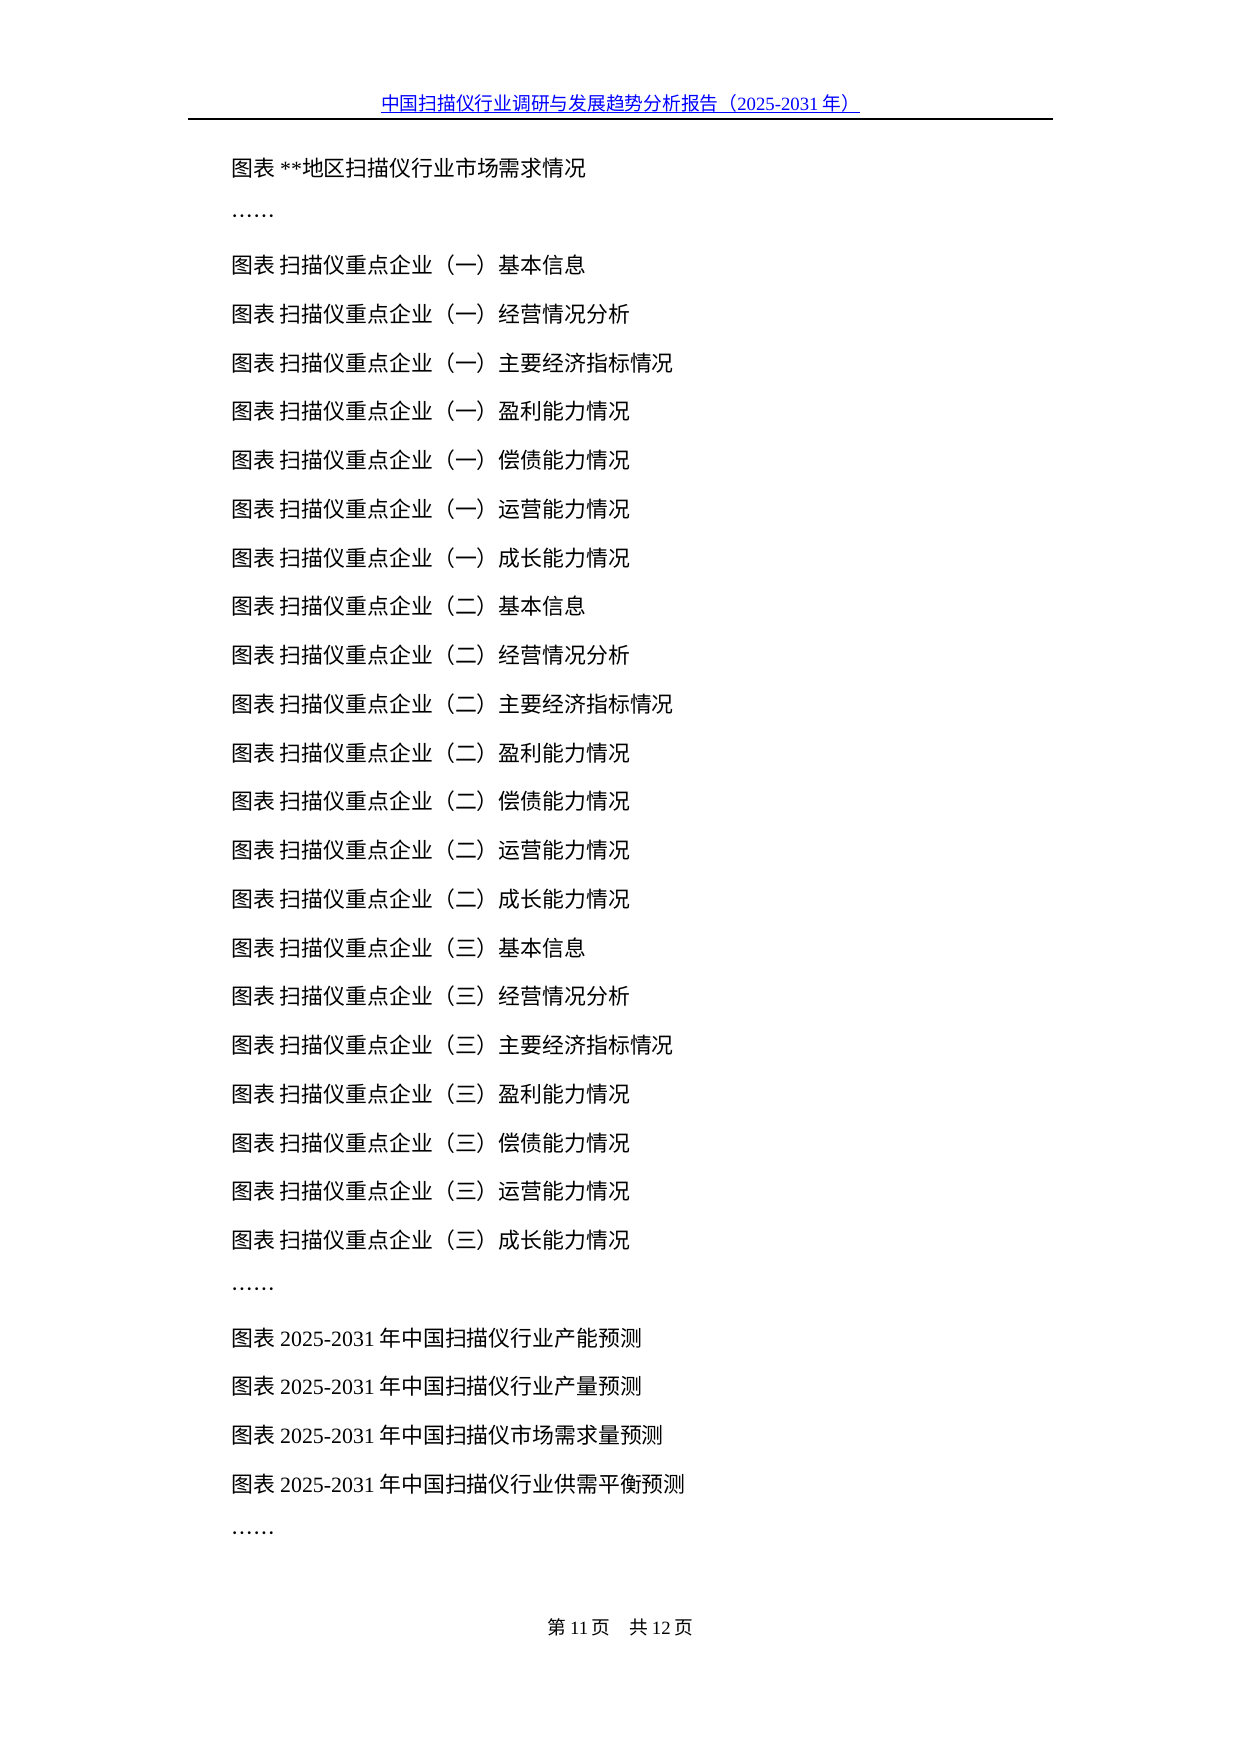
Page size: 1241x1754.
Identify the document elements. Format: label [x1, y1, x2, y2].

text [187, 150, 1053, 1548]
